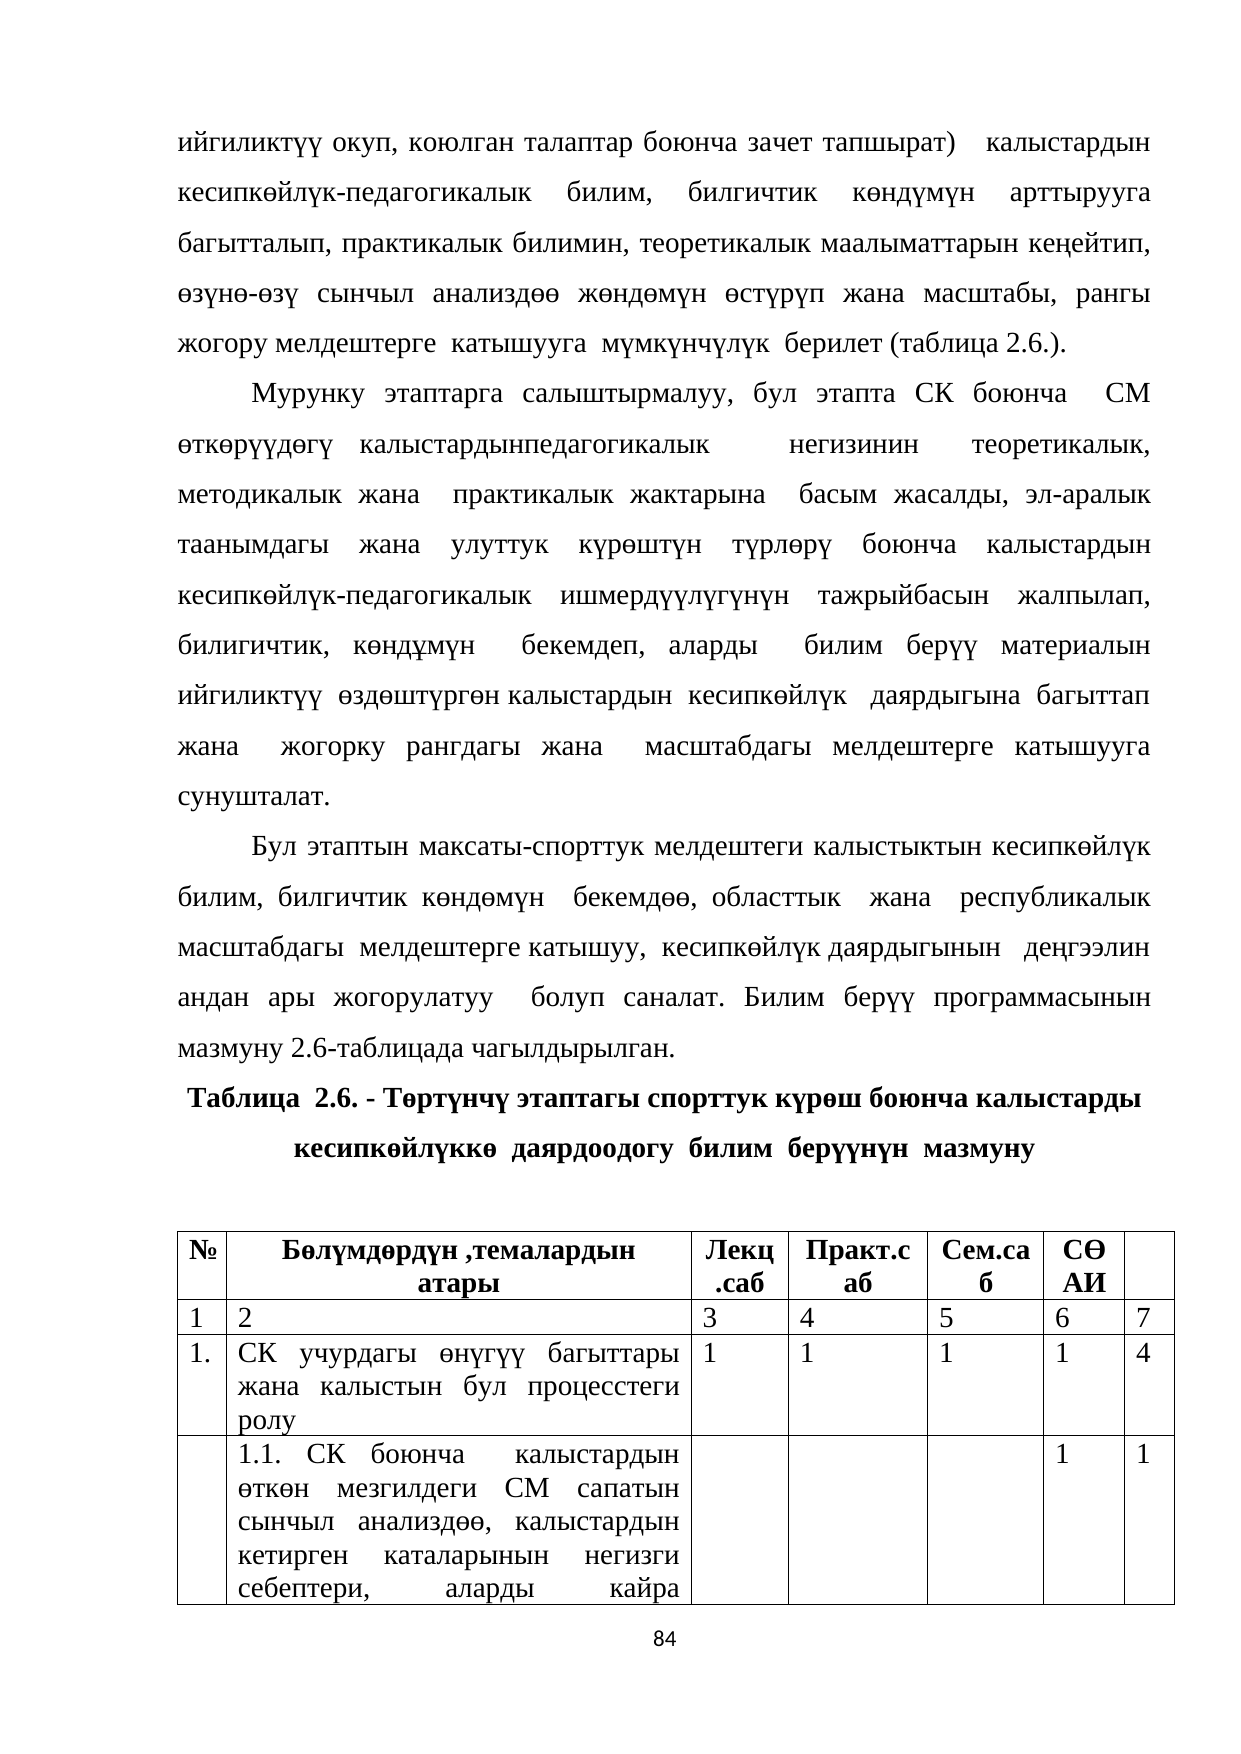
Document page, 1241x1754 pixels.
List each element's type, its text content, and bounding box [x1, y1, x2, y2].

table_cell [928, 1436, 1043, 1604]
table_header Бөлүмдөрдүн ,темалардын атары [227, 1232, 691, 1299]
table_cell [789, 1436, 927, 1604]
table_header СӨАИ [1044, 1232, 1124, 1299]
text Мурунку этаптарга салыштырмалуу, бул этапта СК боюнча СМ өткөрүүдөгү калыстардынпедагогикалык негизинин теоретикалык, методикалык жана практикалык жактарына басым жасалды, эл-аралык таанымдагы жана улуттук күрөштүн түрлөрү боюнча калыстардын кесипкөйлүк-педагогикалык ишмердүүлүгүнүн тажрыйбасын жалпылап, билигичтик, көндұмүн бекемдеп, аларды билим берүү материалын ийгиликтүү өздөштүргөн калыстардын кесипкөйлүк даярдыгына багыттап жана жогорку рангдагы жана масштабдагы мелдештерге катышууга сунушталат. [177, 376, 1152, 812]
table_cell 1. [178, 1335, 226, 1435]
table_cell 1 [692, 1335, 788, 1435]
table_cell 1 [789, 1335, 927, 1435]
text Таблица 2.6. - Төртүнчү этаптагы спорттук күрөш боюнча калыстарды кесипкөйлүккө даярдоодогу билим берүүнүн мазмуну [177, 1080, 1152, 1164]
table_cell 4 [1125, 1335, 1174, 1435]
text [177, 124, 1152, 359]
table_cell 7 [1125, 1300, 1174, 1334]
table_cell 3 [692, 1300, 788, 1334]
table_cell 1 [1044, 1335, 1124, 1435]
table_cell 5 [928, 1300, 1043, 1334]
table_cell 6 [1044, 1300, 1124, 1334]
table_cell 1 [1125, 1436, 1174, 1604]
table_header Практ.саб [789, 1232, 927, 1299]
table_cell СК учурдагы өнүгүү багыттары жана калыстын бул процесстеги ролу [227, 1335, 691, 1435]
table_header Лекц.саб [692, 1232, 788, 1299]
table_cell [227, 1436, 691, 1604]
table_header [1125, 1232, 1174, 1299]
table_cell [178, 1436, 226, 1604]
table_header № [178, 1232, 226, 1299]
table_cell [692, 1436, 788, 1604]
table_cell 1 [928, 1335, 1043, 1435]
table_cell 1 [1044, 1436, 1124, 1604]
table_cell 2 [227, 1300, 691, 1334]
text Бул этаптын максаты-спорттук мелдештеги калыстыктын кесипкөйлүк билим, билгичтик көндөмүн бекемдөө, областтык жана республикалык масштабдагы мелдештерге катышуу, кесипкөйлүк даярдыгынын деңгээлин андан ары жогорулатуу болуп саналат. Билим берүү программасынын мазмуну 2.6-таблицада чагылдырылган. [177, 828, 1152, 1063]
table_cell 4 [789, 1300, 927, 1334]
table_header Сем.саб [928, 1232, 1043, 1299]
table_cell 1 [178, 1300, 226, 1334]
